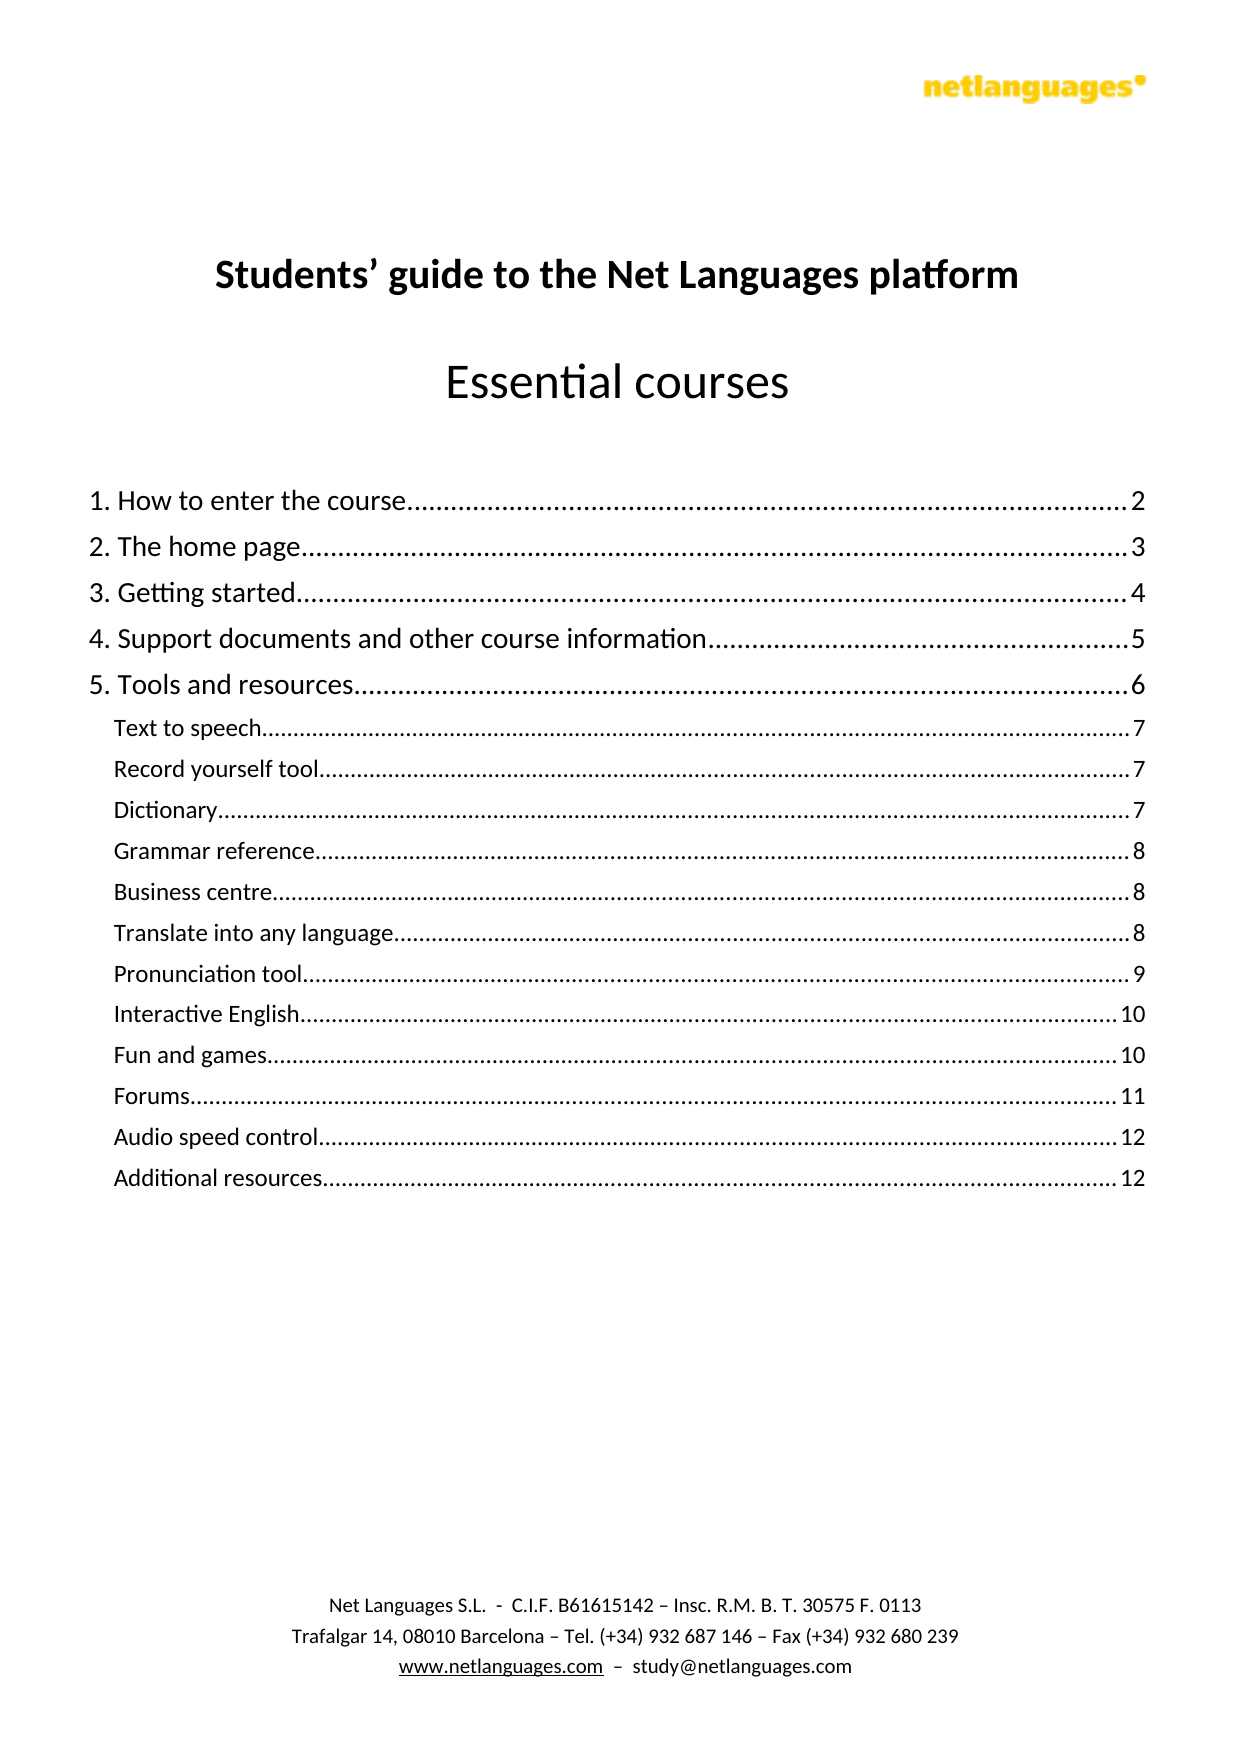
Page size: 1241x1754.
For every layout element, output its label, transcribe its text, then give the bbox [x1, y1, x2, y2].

text 3. Getting started 4 [89, 574, 1146, 609]
text Audio speed control 12 [113, 1121, 1146, 1152]
text Interactive English 10 [113, 999, 1146, 1029]
text Students’ guide to the Net Languages platform [89, 248, 1146, 299]
text Additional resources 12 [113, 1162, 1146, 1193]
picture [922, 75, 1147, 104]
text Forums 11 [113, 1081, 1146, 1111]
text Business centre 8 [113, 876, 1146, 906]
text Essential courses [89, 349, 1146, 411]
text Dictionary 7 [113, 794, 1146, 824]
text 5. Tools and resources 6 [89, 666, 1146, 702]
text Translate into any language 8 [113, 917, 1146, 947]
text 4. Support documents and other course information 5 [89, 620, 1146, 656]
text Record yourself tool 7 [113, 753, 1146, 783]
text Pronunciation tool 9 [113, 958, 1146, 988]
text Fun and games 10 [113, 1039, 1146, 1070]
text 2. The home page 3 [89, 528, 1146, 563]
text Grammar reference 8 [113, 835, 1146, 865]
text 1. How to enter the course 2 [89, 482, 1146, 517]
text Text to speech 7 [113, 712, 1146, 743]
